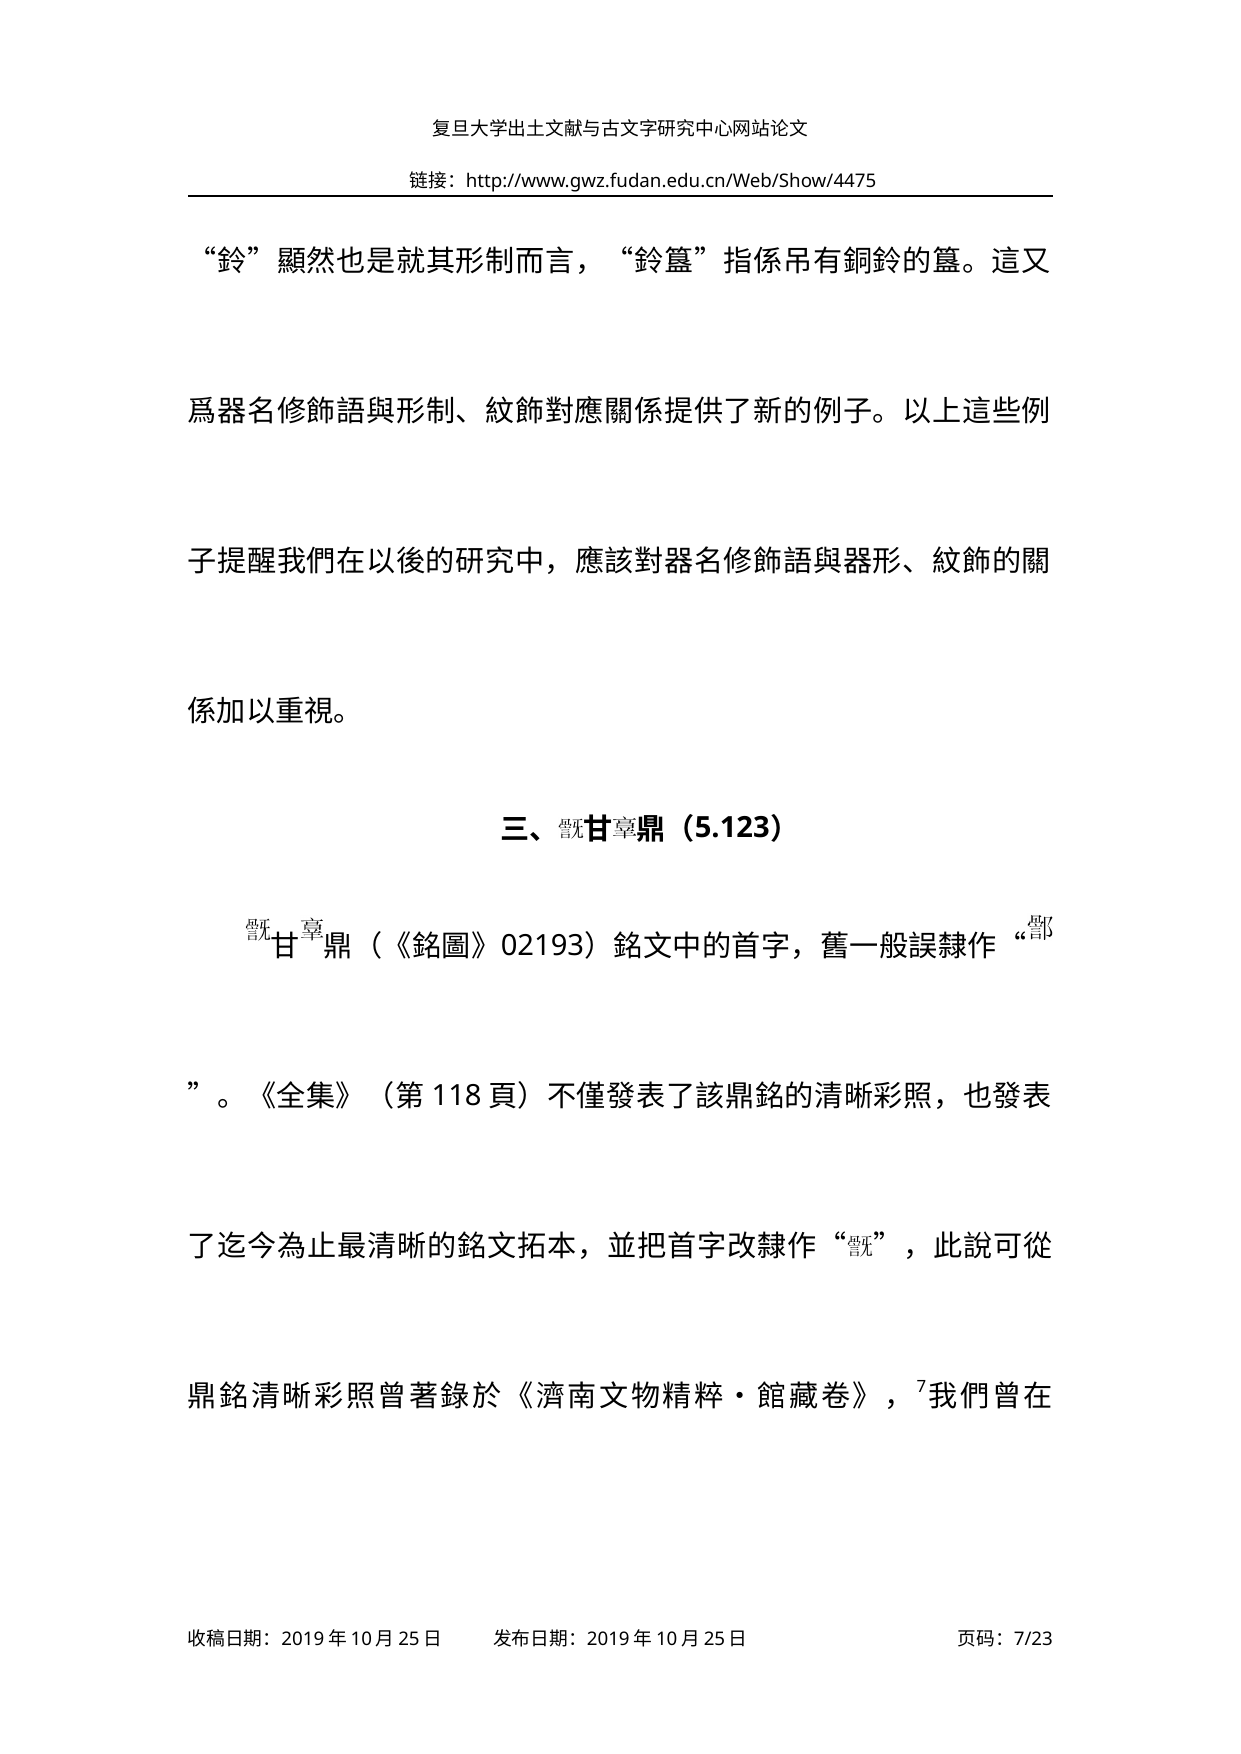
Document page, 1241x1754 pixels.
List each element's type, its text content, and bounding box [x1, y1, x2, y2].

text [187, 222, 1053, 747]
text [187, 906, 1053, 1431]
text 三、甘鼎（5.123） [187, 789, 1053, 864]
picture [1027, 913, 1053, 941]
picture [300, 915, 324, 941]
picture [612, 814, 637, 839]
picture [847, 1234, 873, 1257]
picture [245, 918, 271, 941]
picture [558, 817, 584, 839]
